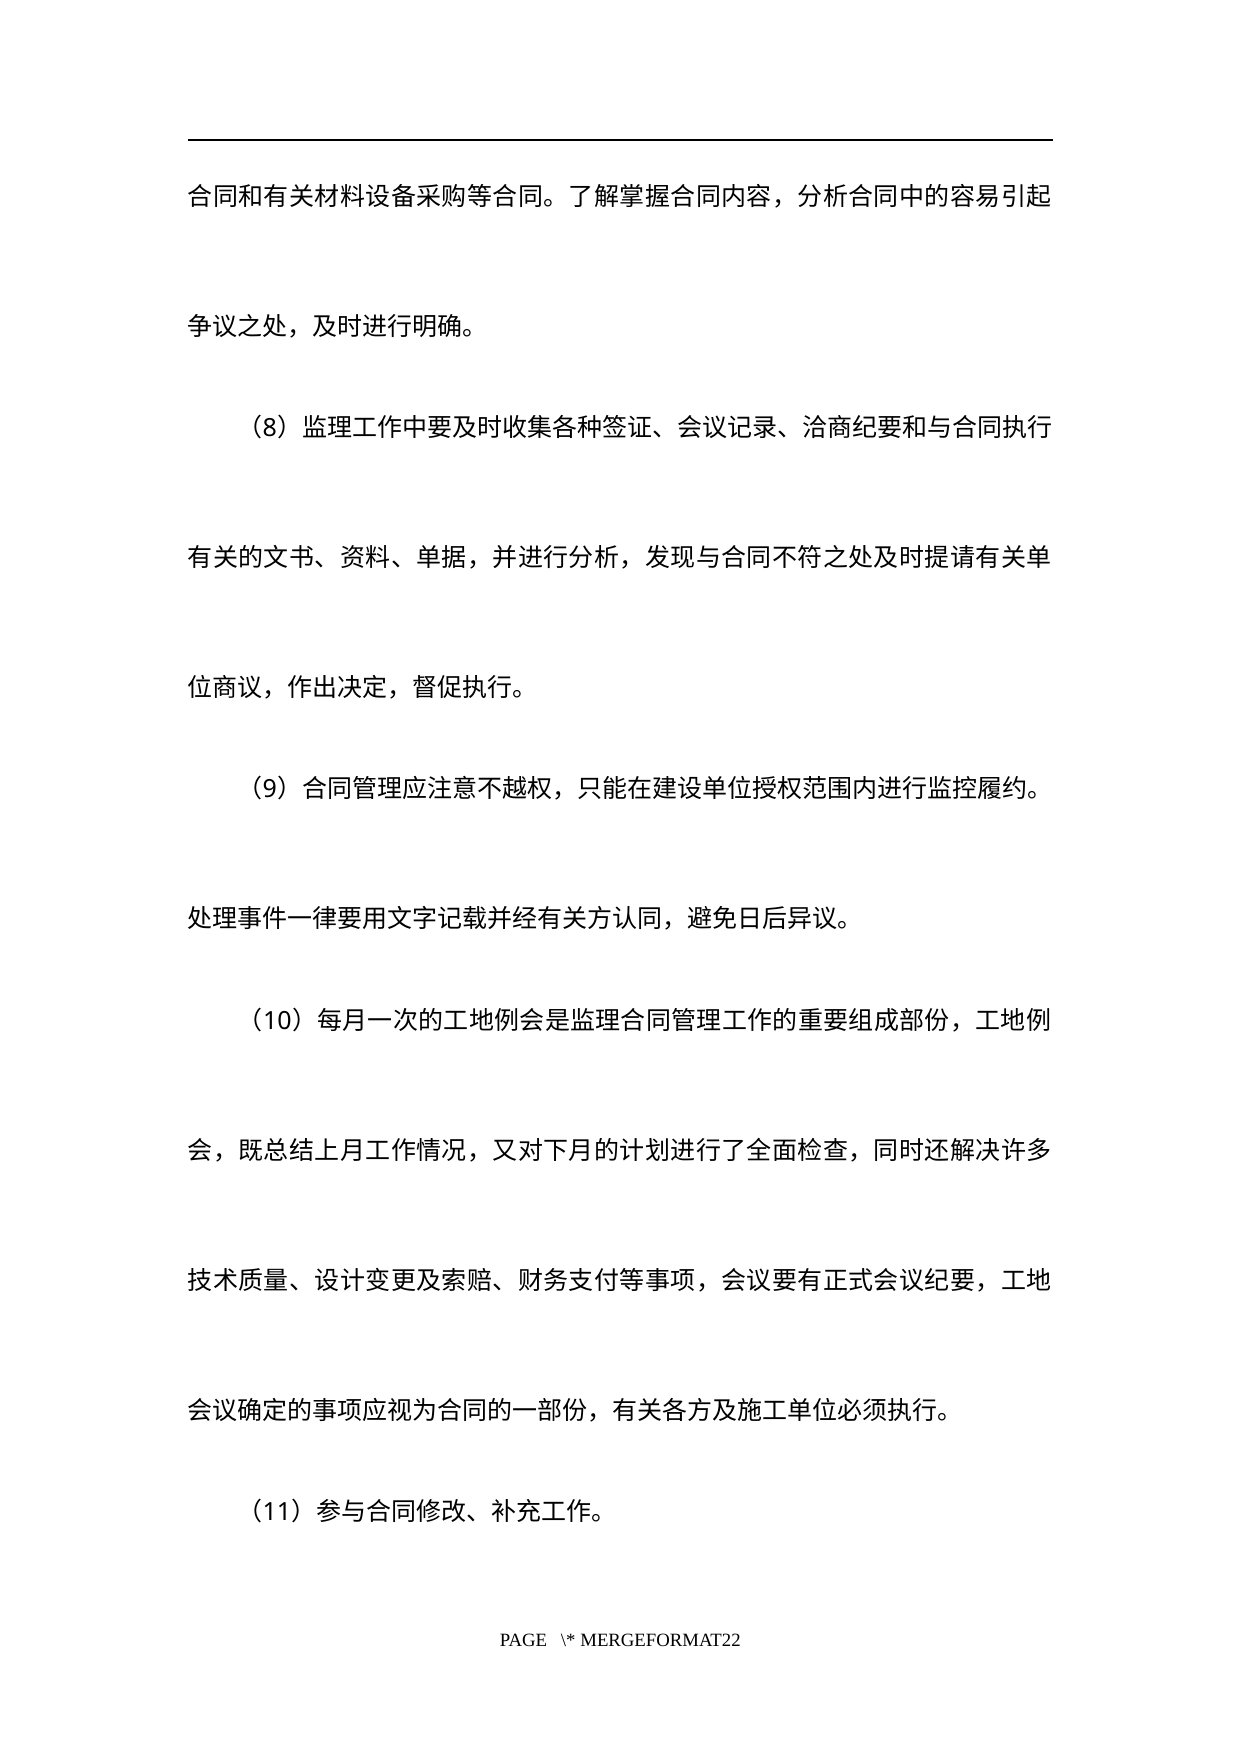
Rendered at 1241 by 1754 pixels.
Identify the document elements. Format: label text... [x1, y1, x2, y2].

text （8）监理工作中要及时收集各种签证、会议记录、洽商纪要和与合同执行有关的文书、资料、单据，并进行分析，发现与合同不符之处及时提请有关单位商议，作出决定，督促执行。 [187, 393, 1053, 718]
text （9）合同管理应注意不越权，只能在建设单位授权范围内进行监控履约。处理事件一律要用文字记载并经有关方认同，避免日后异议。 [187, 754, 1053, 949]
text （10）每月一次的工地例会是监理合同管理工作的重要组成部份，工地例会，既总结上月工作情况，又对下月的计划进行了全面检查，同时还解决许多技术质量、设计变更及索赔、财务支付等事项，会议要有正式会议纪要，工地会议确定的事项应视为合同的一部份，有关各方及施工单位必须执行。 [187, 986, 1053, 1441]
text （11）参与合同修改、补充工作。 [187, 1477, 1053, 1542]
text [187, 162, 1053, 357]
